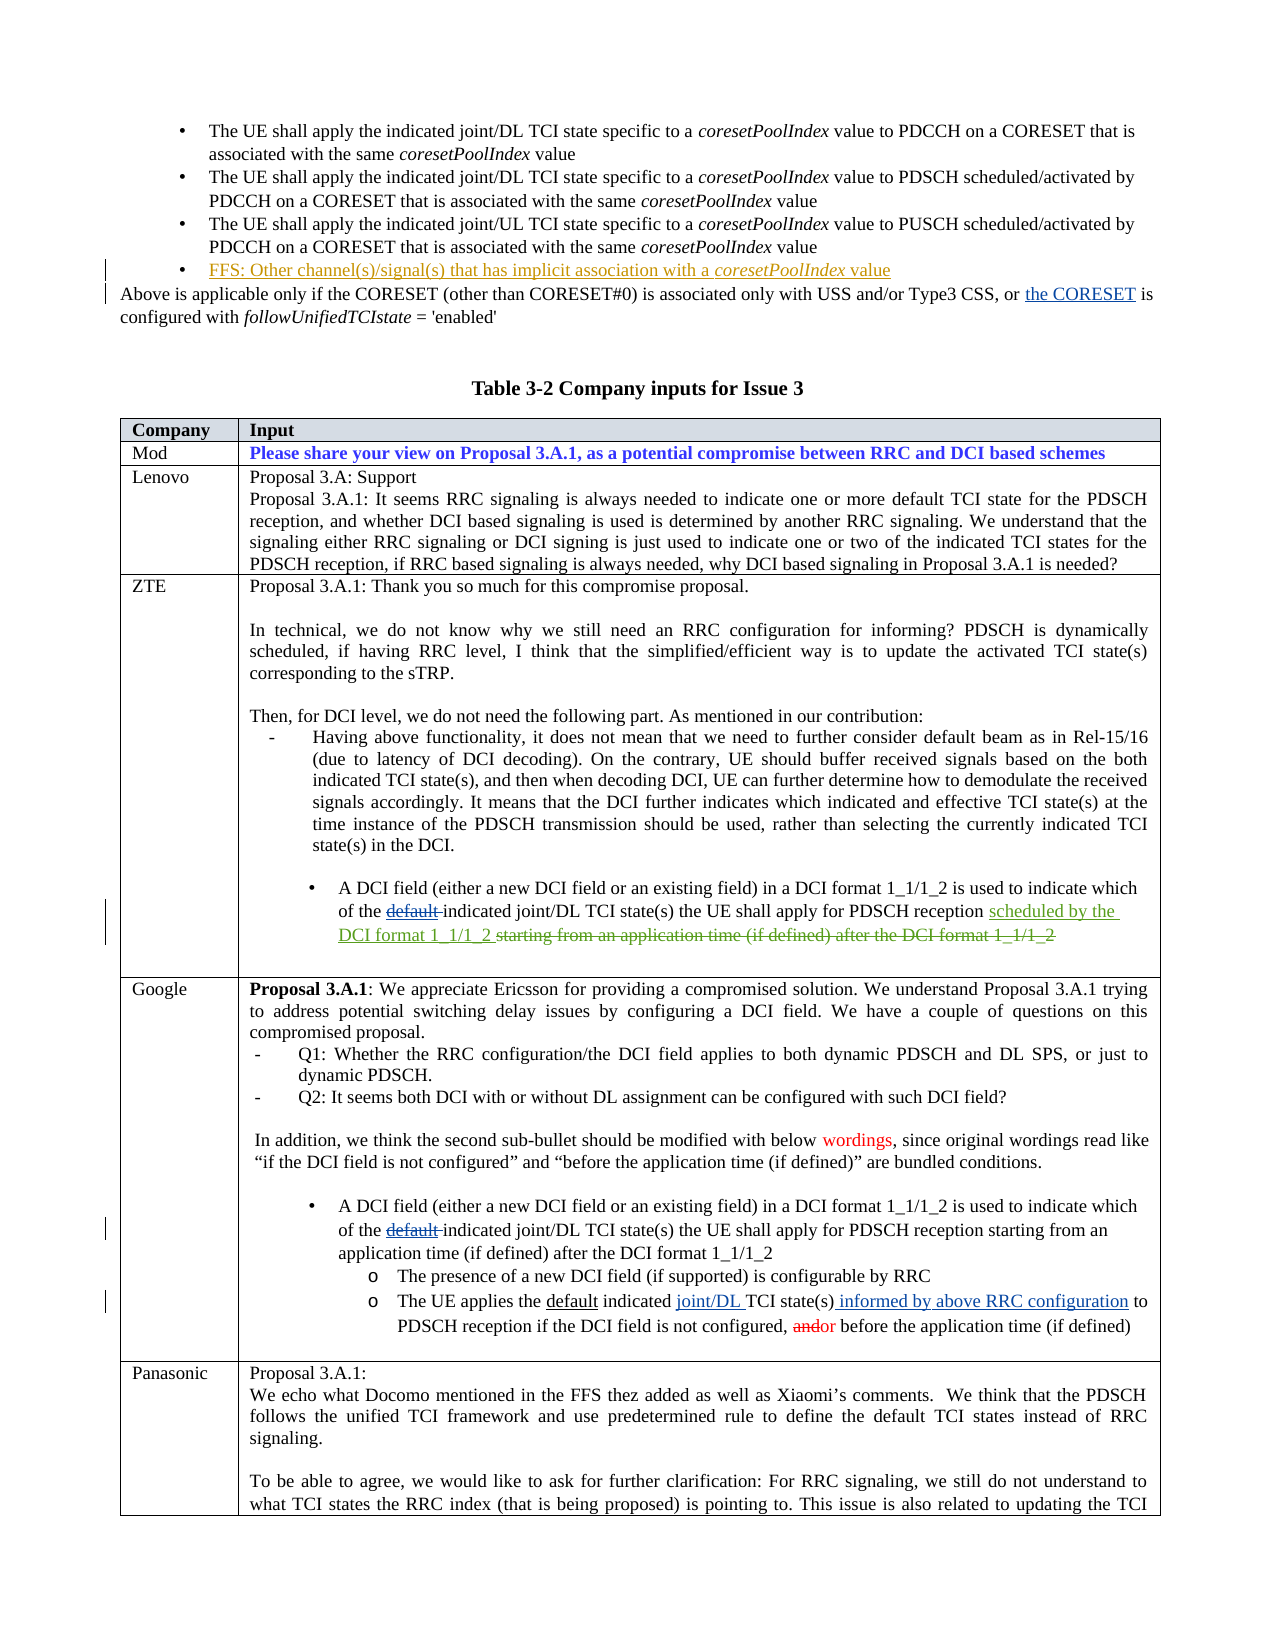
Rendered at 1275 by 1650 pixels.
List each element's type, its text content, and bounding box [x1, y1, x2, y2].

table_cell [239, 1362, 1160, 1515]
table_cell Google [121, 978, 238, 1361]
text Above is applicable only if the CORESET (other than CORESET#0) is associated only with USS and/or Type3 CSS, or is configured with followUnifiedTCIstate = 'enabled' [120, 283, 1155, 327]
table_header Company [121, 419, 238, 441]
list The UE shall apply the indicated joint/DL TCI state specific to a coresetPoolIndex value to PDCCH on a CORESET that is associated with the same coresetPoolIndex value [179, 120, 1155, 165]
table_cell Mod [121, 442, 238, 465]
table_cell Proposal 3.A.1: Thank you so much for this compromise proposal. In technical, we do not know why we still need an RRC configuration for informing? PDSCH is dynamically scheduled, if having RRC level, I think that the simplified/efficient way is to update the activated TCI state(s) corresponding to the sTRP. Then, for DCI level, we do not need the following part. As mentioned in our contribution: Having above functionality, it does not mean that we need to further consider default beam as in Rel-15/16 (due to latency of DCI decoding). On the contrary, UE should buffer received signals based on the both indicated TCI state(s), and then when decoding DCI, UE can further determine how to demodulate the received signals accordingly. It means that the DCI further indicates which indicated and effective TCI state(s) at the time instance of the PDSCH transmission should be used, rather than selecting the currently indicated TCI state(s) in the DCI. A DCI field (either a new DCI field or an existing field) in a DCI format 1_1/1_2 is used to indicate which of the indicated joint/DL TCI state(s) the UE shall apply for PDSCH reception [239, 575, 1160, 977]
text Table 3-2 Company inputs for Issue 3 [120, 376, 1155, 399]
table_cell Proposal 3.A.1: We appreciate Ericsson for providing a compromised solution. We understand Proposal 3.A.1 trying to address potential switching delay issues by configuring a DCI field. We have a couple of questions on this compromised proposal. Q1: Whether the RRC configuration/the DCI field applies to both dynamic PDSCH and DL SPS, or just to dynamic PDSCH. Q2: It seems both DCI with or without DL assignment can be configured with such DCI field? In addition, we think the second sub-bullet should be modified with below wordings, since original wordings read like “if the DCI field is not configured” and “before the application time (if defined)” are bundled conditions. A DCI field (either a new DCI field or an existing field) in a DCI format 1_1/1_2 is used to indicate which of the indicated joint/DL TCI state(s) the UE shall apply for PDSCH reception starting from an application time (if defined) after the DCI format 1_1/1_2 The presence of a new DCI field (if supported) is configurable by RRC The UE applies the default indicated TCI state(s) to PDSCH reception if the DCI field is not configured, andor before the application time (if defined) [239, 978, 1160, 1361]
table_cell ZTE [121, 575, 238, 977]
list The UE shall apply the indicated joint/DL TCI state specific to a coresetPoolIndex value to PDSCH scheduled/activated by PDCCH on a CORESET that is associated with the same coresetPoolIndex value [179, 166, 1155, 211]
table_header Input [239, 419, 1160, 441]
table_cell Please share your view on Proposal 3.A.1, as a potential compromise between RRC and DCI based schemes [239, 442, 1160, 465]
list The UE shall apply the indicated joint/UL TCI state specific to a coresetPoolIndex value to PUSCH scheduled/activated by PDCCH on a CORESET that is associated with the same coresetPoolIndex value [179, 213, 1155, 258]
table_cell Proposal 3.A: Support Proposal 3.A.1: It seems RRC signaling is always needed to indicate one or more default TCI state for the PDSCH reception, and whether DCI based signaling is used is determined by another RRC signaling. We understand that the signaling either RRC signaling or DCI signing is just used to indicate one or two of the indicated TCI states for the PDSCH reception, if RRC based signaling is always needed, why DCI based signaling in Proposal 3.A.1 is needed? [239, 466, 1160, 574]
table_cell Panasonic [121, 1362, 238, 1515]
table_cell Lenovo [121, 466, 238, 574]
